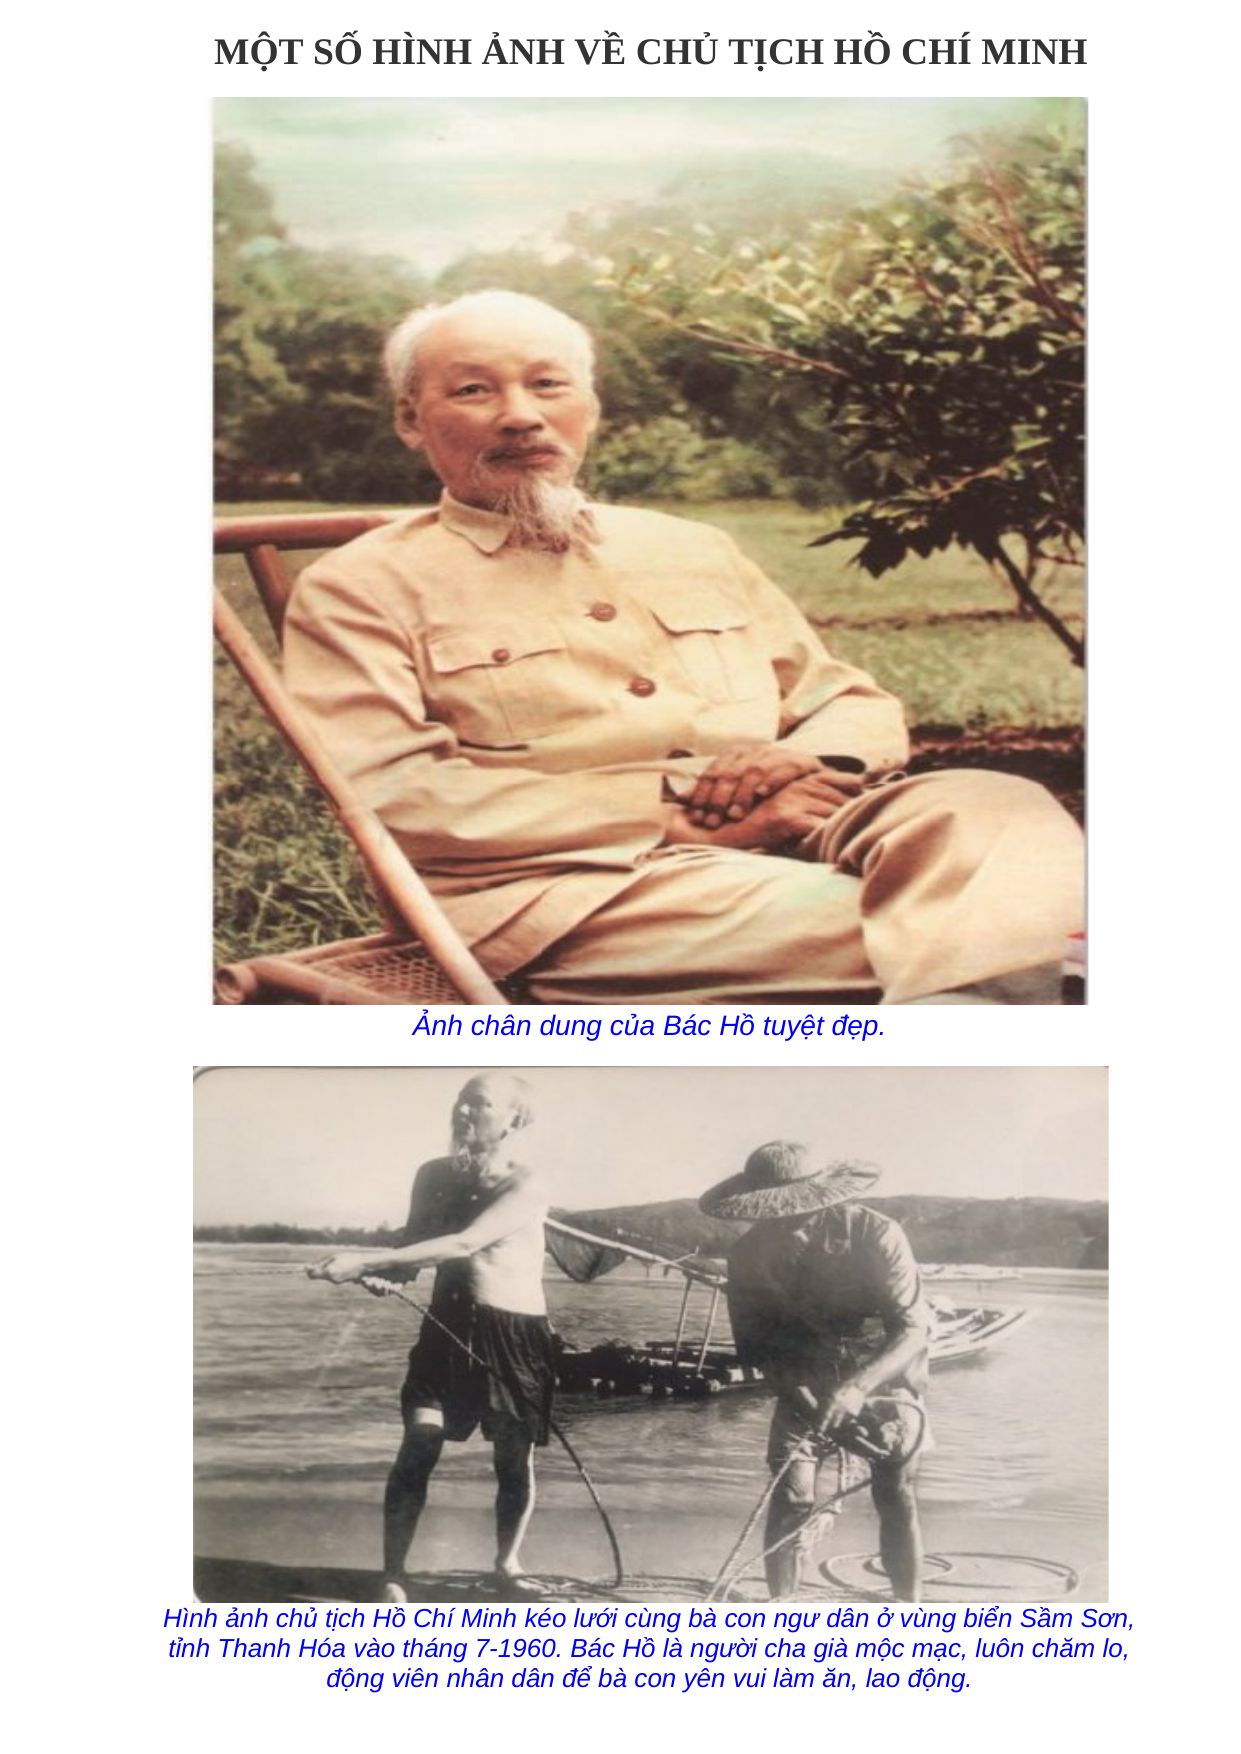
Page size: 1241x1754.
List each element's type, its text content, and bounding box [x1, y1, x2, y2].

picture [193, 1066, 1109, 1603]
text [150, 73, 1152, 1692]
picture [207, 97, 1089, 1005]
text MỘT SỐ HÌNH ẢNH VỀ CHỦ TỊCH HỒ CHÍ MINH [150, 29, 1152, 73]
